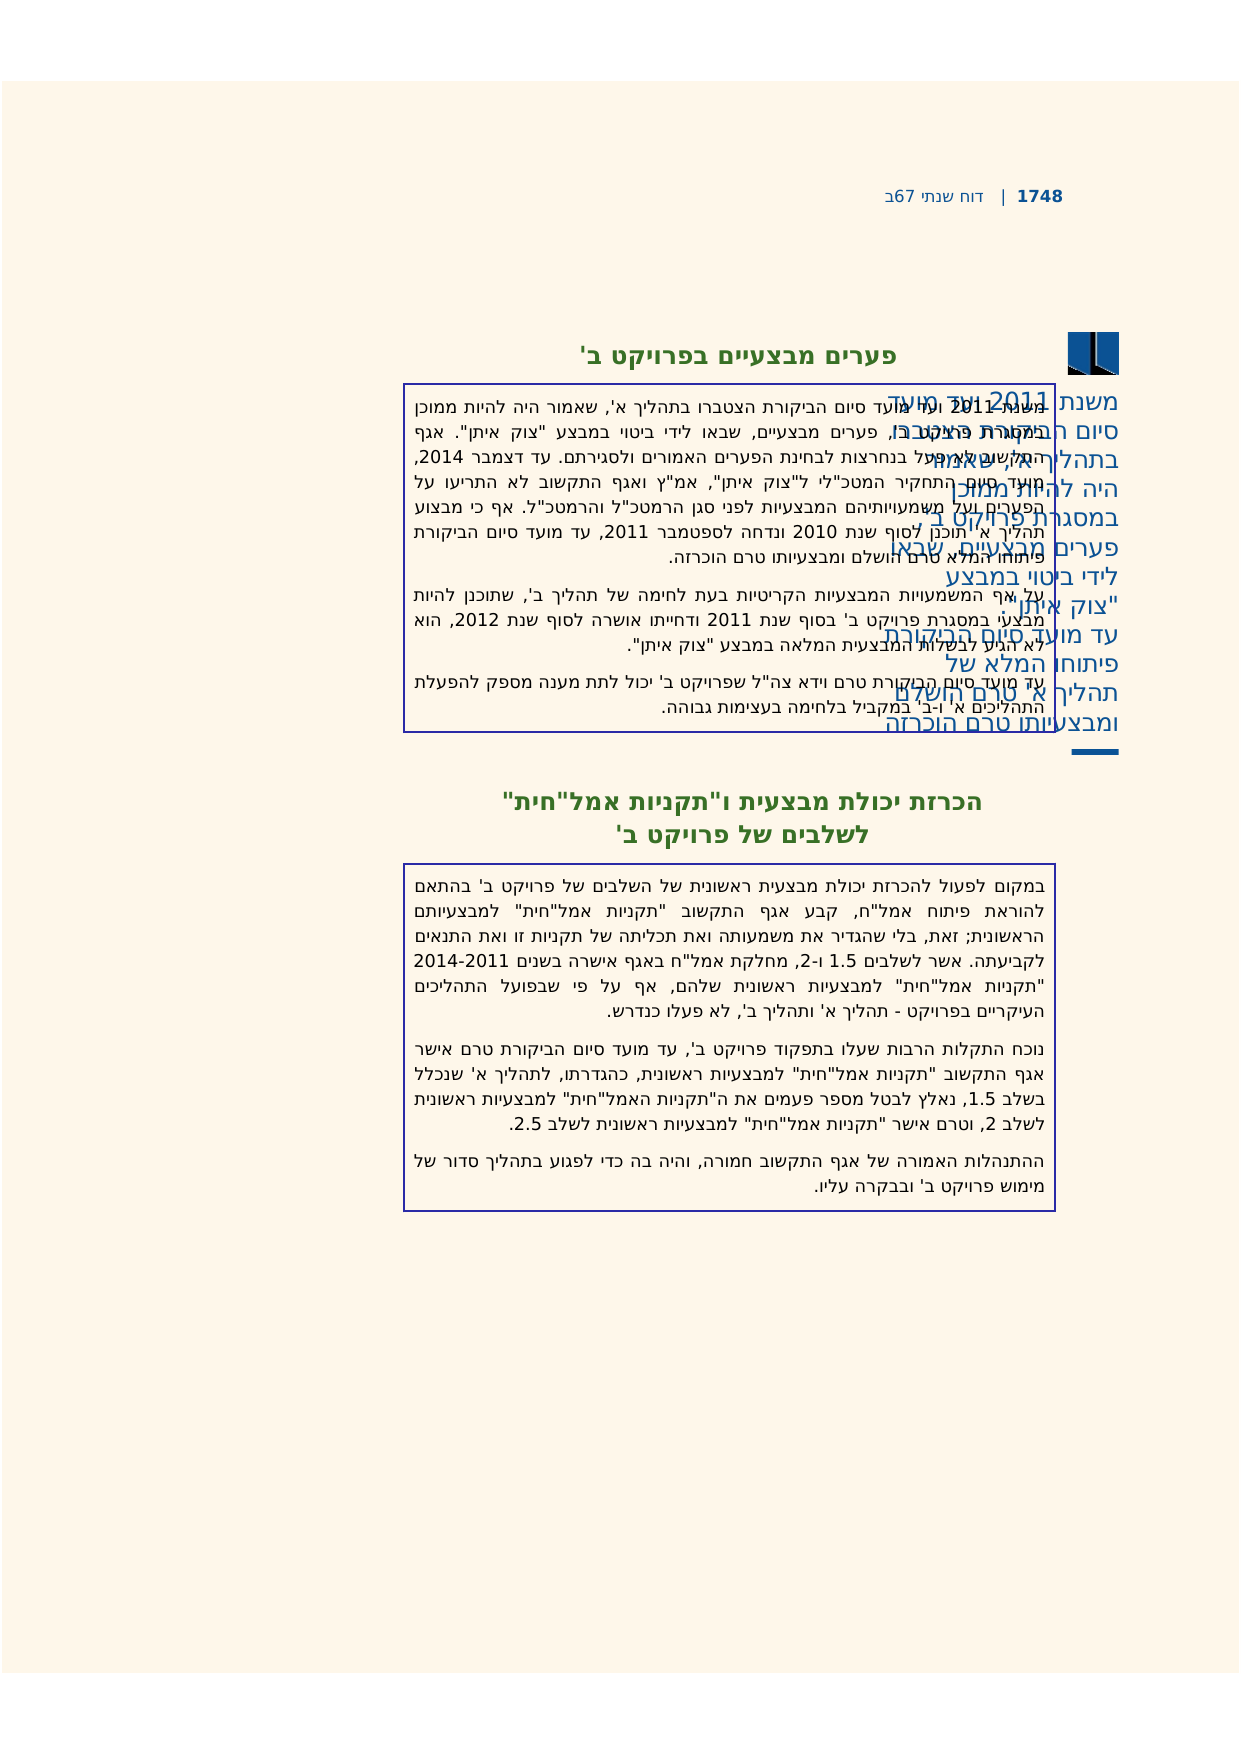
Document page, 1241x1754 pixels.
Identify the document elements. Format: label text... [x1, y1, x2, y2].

text ההתנהלות האמורה של אגף התקשוב חמורה, והיה בה כדי לפגוע בתהליך סדור של מימוש פרויקט ב' ובבקרה עליו. [405, 1137, 1054, 1210]
text משנת 2011 ועד מועד סיום הביקורת הצטברו בתהליך א', שאמור היה להיות ממוכן במסגרת פרויקט ב', פערים מבצעיים, שבאו לידי ביטוי במבצע "צוק איתן". אגף התקשוב לא פעל בנחרצות לבחינת הפערים האמורים ולסגירתם. עד דצמבר 2014, מועד סיום התחקיר המטכ"לי ל"צוק איתן", אמ"ץ ואגף התקשוב לא התריעו על הפערים ועל משמעויותיהם המבצעיות לפני סגן הרמטכ"ל והרמטכ"ל. אף כי מבצוע תהליך א' תוכנן לסוף שנת 2010 ונדחה לספטמבר 2011, עד מועד סיום הביקורת פיתוחו המלא טרם הושלם ומבצעיותו טרם הוכרזה. [405, 385, 1054, 569]
text פערים מבצעיים בפרויקט ב' [413, 337, 1063, 371]
picture [1067, 332, 1119, 375]
picture [1071, 749, 1119, 755]
text הכרזת יכולת מבצעית ו"תקניות אמל"חית" לשלבים של פרויקט ב' [413, 783, 1063, 850]
text נוכח התקלות הרבות שעלו בתפקוד פרויקט ב', עד מועד סיום הביקורת טרם אישר אגף התקשוב "תקניות אמל"חית" למבצעיות ראשונית, כהגדרתו, לתהליך א' שנכלל בשלב 1.5, נאלץ לבטל מספר פעמים את ה"תקניות האמל"חית" למבצעיות ראשונית לשלב 2, וטרם אישר "תקניות אמל"חית" למבצעיות ראשונית לשלב 2.5. [405, 1025, 1054, 1135]
text עד מועד סיום הביקורת טרם וידא צה"ל שפרויקט ב' יכול לתת מענה מספק להפעלת התהליכים א' ו-ב' במקביל בלחימה בעצימות גבוהה. [405, 658, 1054, 731]
text במקום לפעול להכרזת יכולת מבצעית ראשונית של השלבים של פרויקט ב' בהתאם להוראת פיתוח אמל"ח, קבע אגף התקשוב "תקניות אמל"חית" למבצעיותם הראשונית; זאת, בלי שהגדיר את משמעותה ואת תכליתה של תקניות זו ואת התנאים לקביעתה. אשר לשלבים 1.5 ו-2, מחלקת אמל"ח באגף אישרה בשנים 2014-2011 "תקניות אמל"חית" למבצעיות ראשונית שלהם, אף על פי שבפועל התהליכים העיקריים בפרויקט - תהליך א' ותהליך ב', לא פעלו כנדרש. [405, 865, 1054, 1023]
text על אף המשמעויות המבצעיות הקריטיות בעת לחימה של תהליך ב', שתוכנן להיות מבצעי במסגרת פרויקט ב' בסוף שנת 2011 ודחייתו אושרה לסוף שנת 2012, הוא לא הגיע לבשלות המבצעית המלאה במבצע "צוק איתן". [405, 571, 1054, 656]
